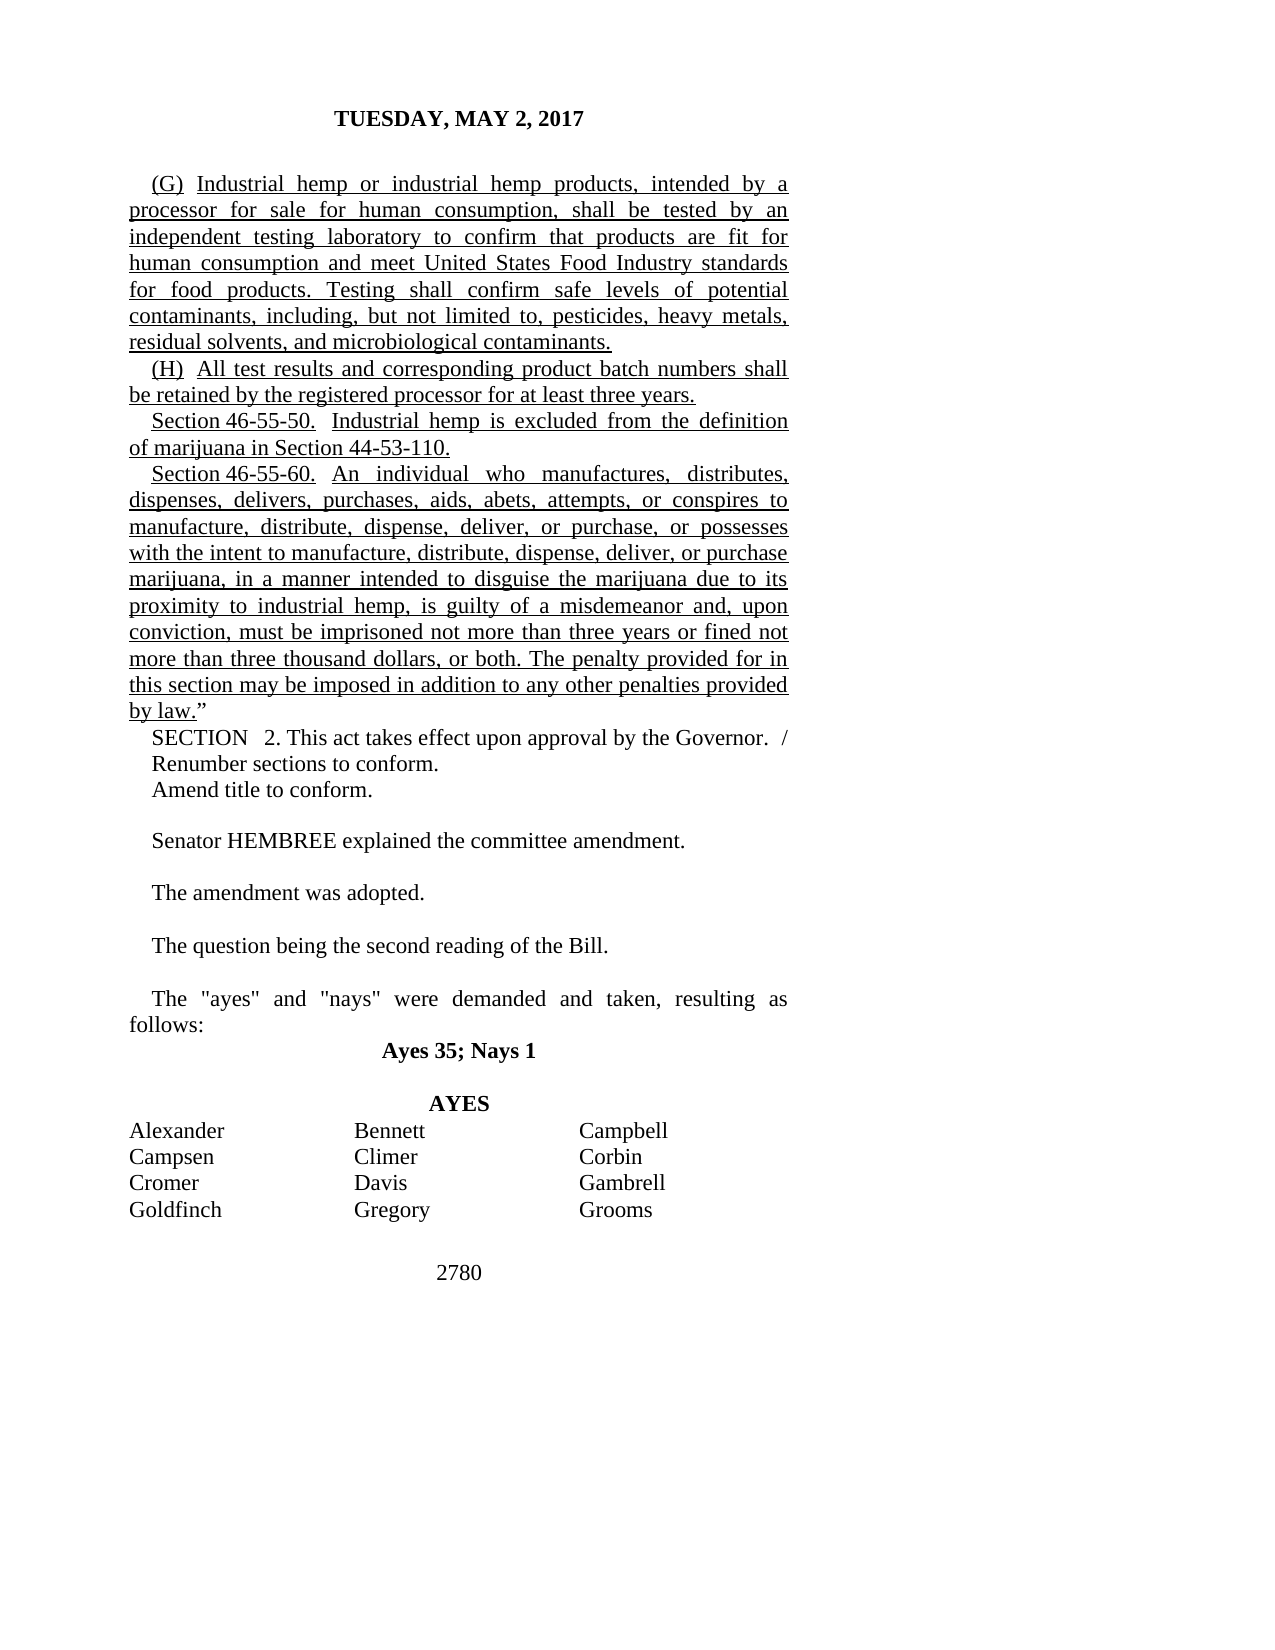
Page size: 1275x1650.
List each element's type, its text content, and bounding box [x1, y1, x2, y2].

text Cromer Davis Gambrell [129, 1169, 789, 1196]
text Section 46-55-50. Industrial hemp is excluded from the definition of marijuana in Section 44-53-110. [129, 407, 789, 460]
text SECTION 2. This act takes effect upon approval by the Governor. / [129, 724, 789, 750]
text (H) All test results and corresponding product batch numbers shall be retained by the registered processor for at least three years. [129, 355, 789, 407]
text AYES [129, 1090, 789, 1117]
text Ayes 35; Nays 1 [129, 1038, 789, 1064]
text Amend title to conform. [129, 776, 789, 803]
text The question being the second reading of the Bill. [129, 932, 789, 958]
text Goldfinch Gregory Grooms [129, 1196, 789, 1222]
text (G) Industrial hemp or industrial hemp products, intended by a processor for sale for human consumption, shall be tested by an independent testing laboratory to confirm that products are fit for human consumption and meet United States Food Industry standards for food products. Testing shall confirm safe levels of potential contaminants, including, but not limited to, pesticides, heavy metals, residual solvents, and microbiological contaminants. [129, 170, 789, 219]
text Renumber sections to conform. [129, 750, 789, 776]
text The "ayes" and "nays" were demanded and taken, resulting as follows: [129, 985, 789, 1038]
text Alexander Bennett Campbell [129, 1117, 789, 1143]
text Campsen Climer Corbin [129, 1143, 789, 1169]
text The amendment was adopted. [129, 879, 789, 906]
text Senator HEMBREE explained the committee amendment. [129, 827, 789, 853]
